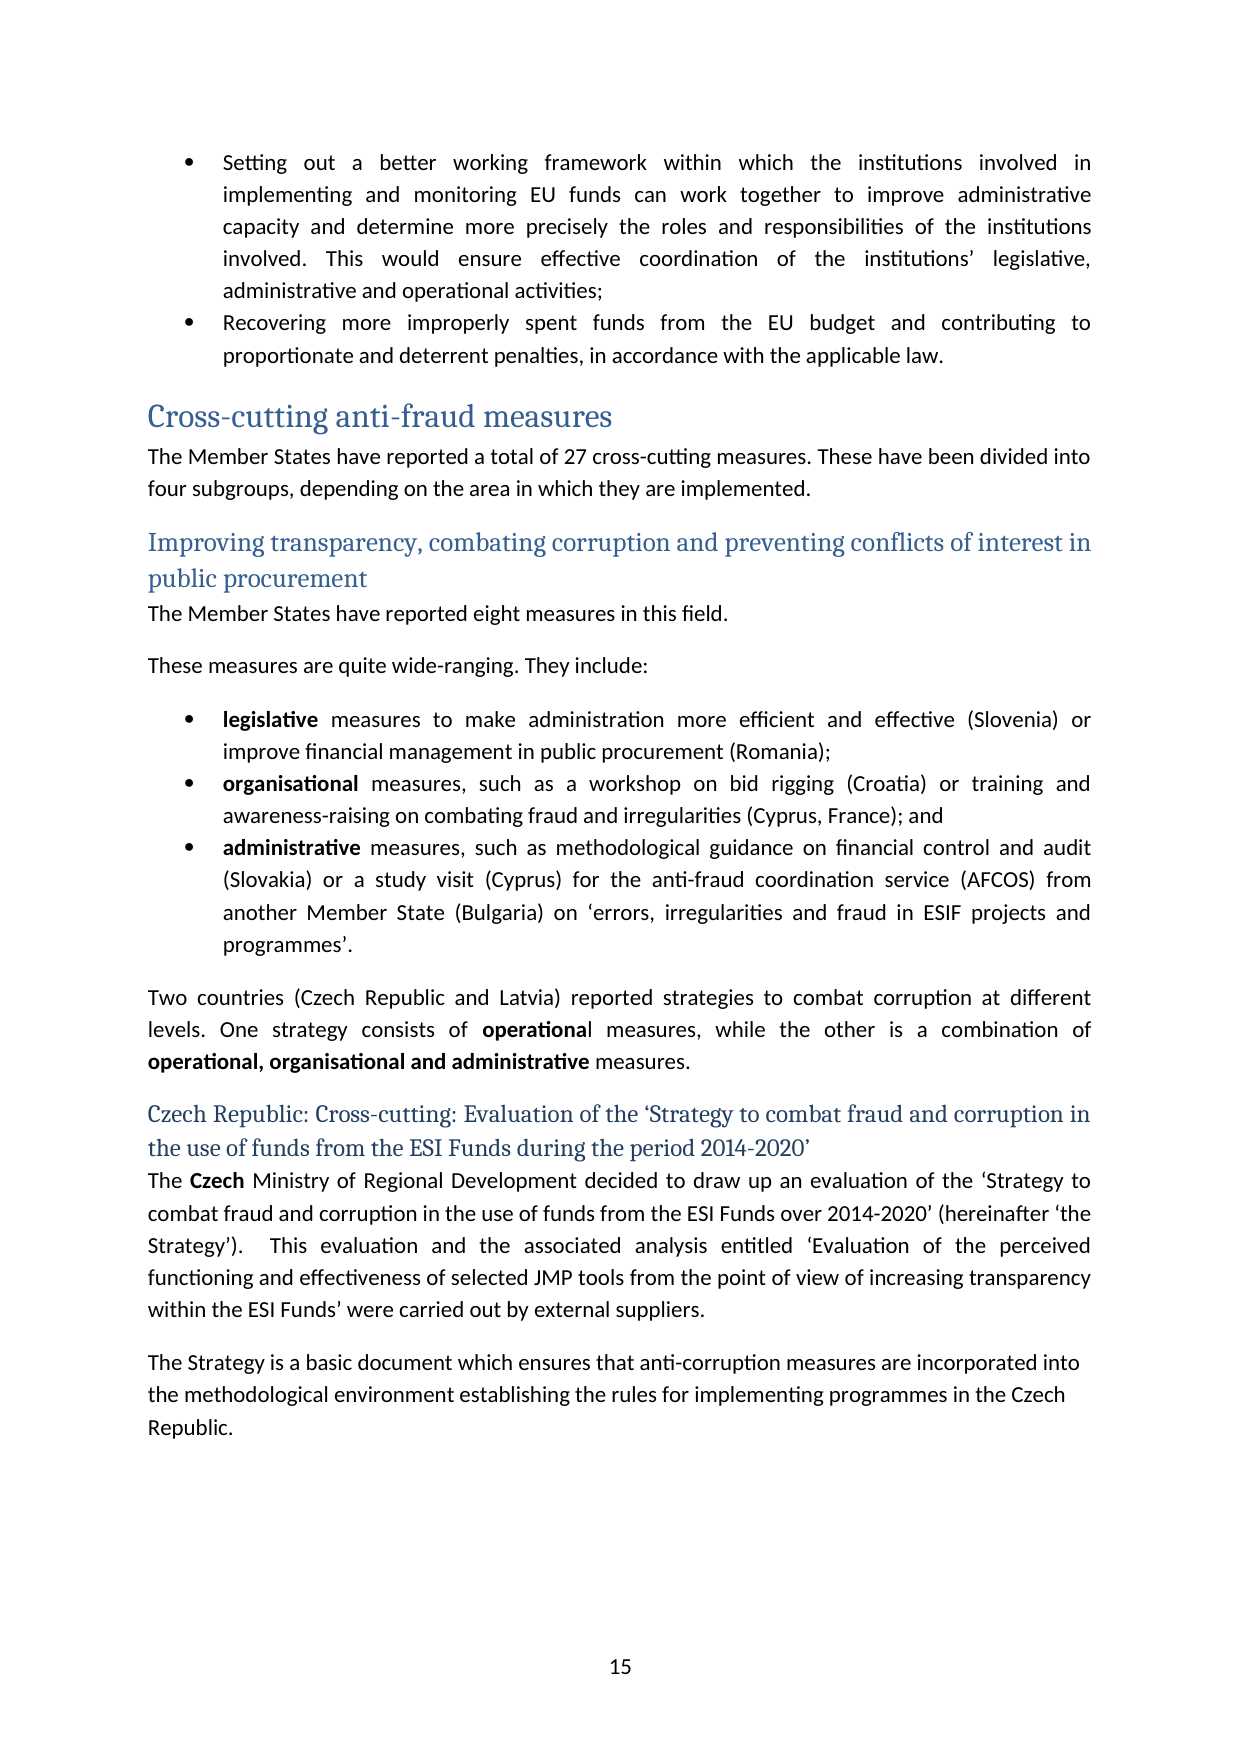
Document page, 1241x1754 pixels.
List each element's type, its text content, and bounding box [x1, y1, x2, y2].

text The Czech Ministry of Regional Development decided to draw up an evaluation of the ‘Strategy to combat fraud and corruption in the use of funds from the ESI Funds over 2014-2020’ (hereinafter ‘the Strategy’). This evaluation and the associated analysis entitled ‘Evaluation of the perceived functioning and effectiveness of selected JMP tools from the point of view of increasing transparency within the ESI Funds’ were carried out by external suppliers. [148, 1166, 1093, 1323]
list legislative measures to make administration more efficient and effective (Slovenia) or improve financial management in public procurement (Romania); [185, 705, 1093, 765]
list organisational measures, such as a workshop on bid rigging (Croatia) or training and awareness-raising on combating fraud and irregularities (Cyprus, France); and [185, 769, 1093, 829]
text The Member States have reported eight measures in this field. [148, 599, 1093, 627]
text Two countries (Czech Republic and Latvia) reported strategies to combat corruption at different levels. One strategy consists of operational measures, while the other is a combination of operational, organisational and administrative measures. [148, 983, 1093, 1075]
subtitle Czech Republic: Cross-cutting: Evaluation of the ‘Strategy to combat fraud and corruption in the use of funds from the ESI Funds during the period 2014-2020’ [148, 1100, 1093, 1162]
list Recovering more improperly spent funds from the EU budget and contributing to proportionate and deterrent penalties, in accordance with the applicable law. [185, 308, 1093, 369]
text The Member States have reported a total of 27 cross-cutting measures. These have been divided into four subgroups, depending on the area in which they are implemented. [148, 442, 1093, 502]
text The Strategy is a basic document which ensures that anti-corruption measures are incorporated into the methodological environment establishing the rules for implementing programmes in the Czech Republic. [148, 1348, 1093, 1441]
subtitle Improving transparency, combating corruption and preventing conflicts of interest in public procurement [148, 527, 1093, 594]
list Setting out a better working framework within which the institutions involved in implementing and monitoring EU funds can work together to improve administrative capacity and determine more precisely the roles and responsibilities of the institutions involved. This would ensure effective coordination of the institutions’ legislative, administrative and operational activities; [185, 148, 1093, 304]
list administrative measures, such as methodological guidance on financial control and audit (Slovakia) or a study visit (Cyprus) for the anti-fraud coordination service (AFCOS) from another Member State (Bulgaria) on ‘errors, irregularities and fraud in ESIF projects and programmes’. [185, 833, 1093, 958]
text These measures are quite wide-ranging. They include: [148, 652, 1093, 680]
subtitle Cross-cutting anti-fraud measures [148, 398, 1093, 436]
